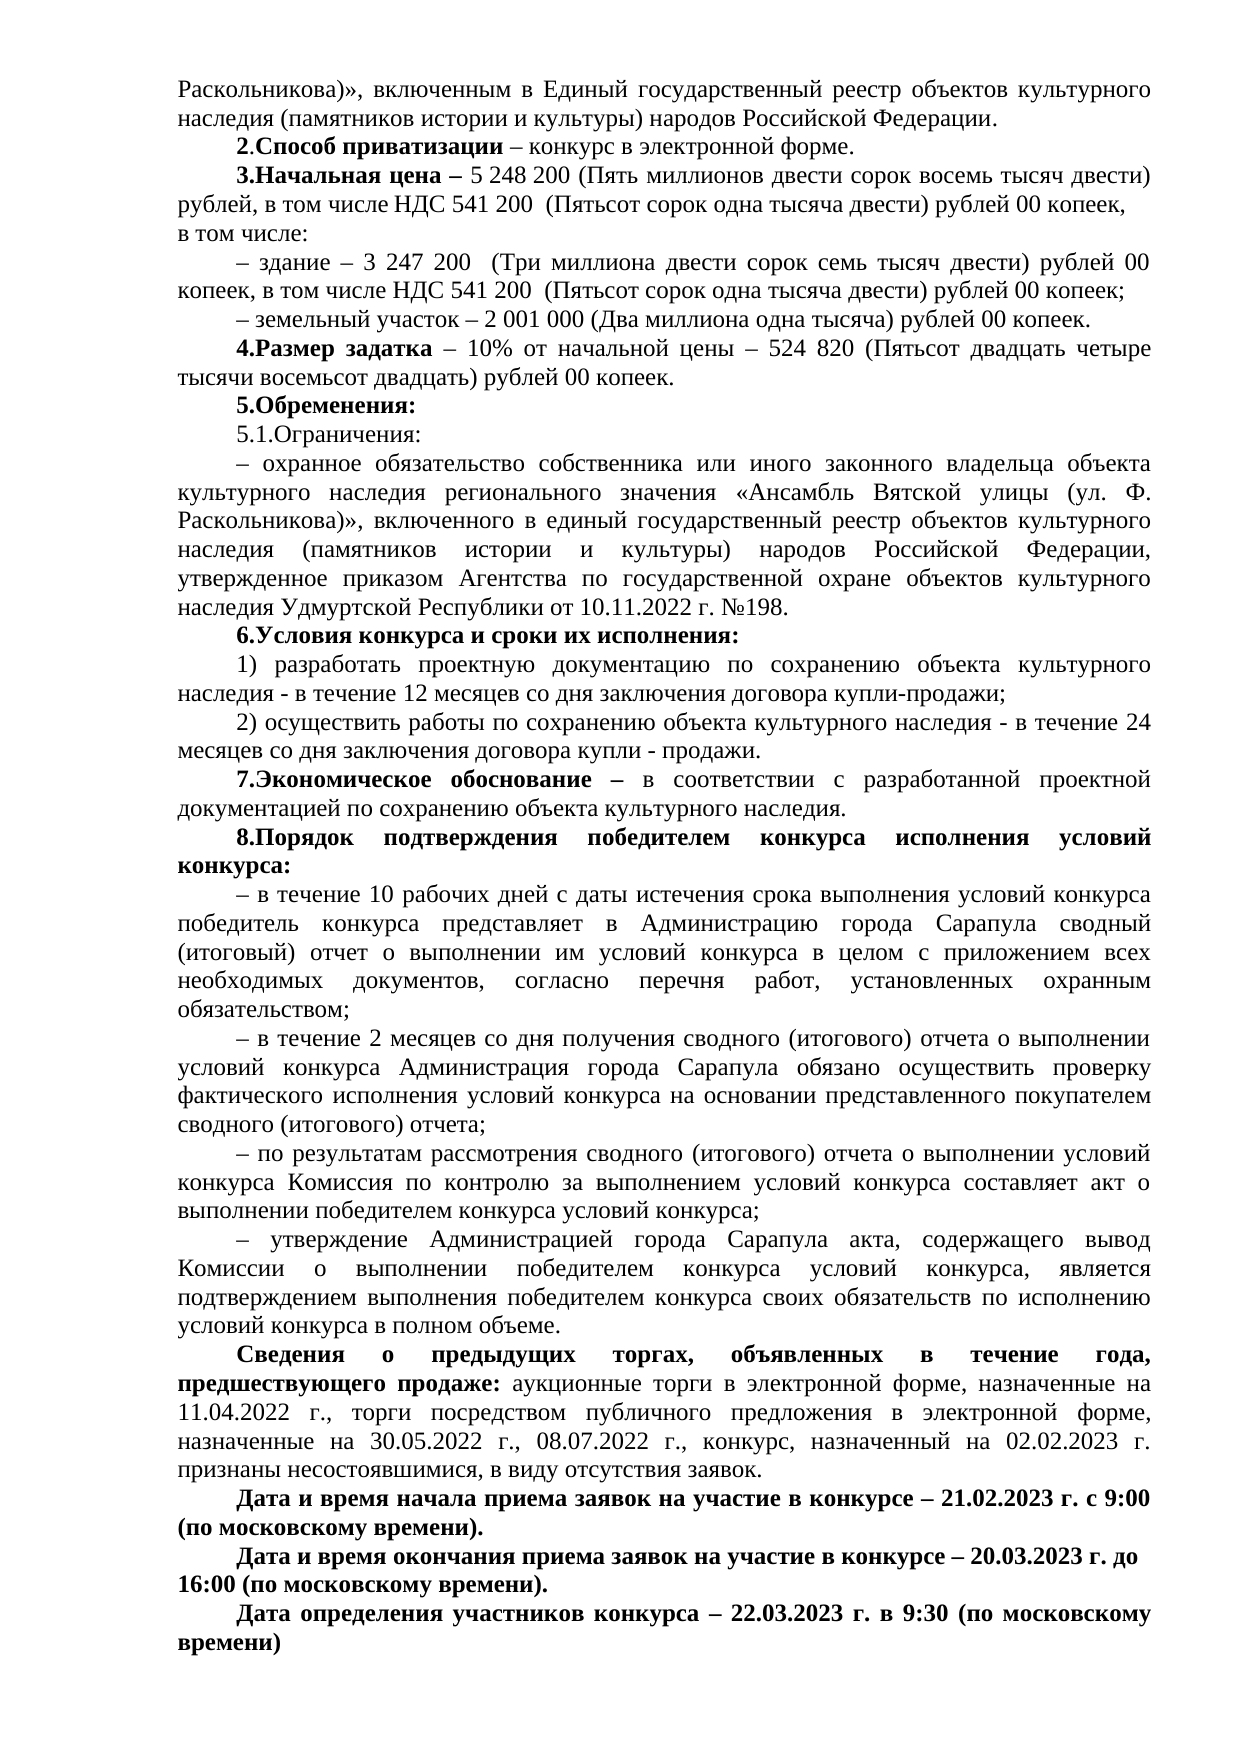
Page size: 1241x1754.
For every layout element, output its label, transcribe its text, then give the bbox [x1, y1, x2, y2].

text Сведения о предыдущих торгах, объявленных в течение года, предшествующего продаже: аукционные торги в электронной форме, назначенные на 11.04.2022 г., торги посредством публичного предложения в электронной форме, назначенные на 30.05.2022 г., 08.07.2022 г., конкурс, назначенный на 02.02.2023 г. признаны несостоявшимися, в виду отсутствия заявок. [177, 1339, 1152, 1483]
text 5.1.Ограничения: [177, 419, 1152, 448]
text Дата и время окончания приема заявок на участие в конкурсе – 20.03.2023 г. до [177, 1541, 1152, 1569]
text Дата определения участников конкурса – 22.03.2023 г. в 9:30 (по московскому времени) [177, 1598, 1152, 1656]
text – земельный участок – 2 001 000 (Два миллиона одна тысяча) рублей 00 копеек. [177, 304, 1152, 333]
text – в течение 2 месяцев со дня получения сводного (итогового) отчета о выполнении условий конкурса Администрация города Сарапула обязано осуществить проверку фактического исполнения условий конкурса на основании представленного покупателем сводного (итогового) отчета; [177, 1023, 1152, 1138]
text – по результатам рассмотрения сводного (итогового) отчета о выполнении условий конкурса Комиссия по контролю за выполнением условий конкурса составляет акт о выполнении победителем конкурса условий конкурса; [177, 1138, 1152, 1224]
text Дата и время начала приема заявок на участие в конкурсе – 21.02.2023 г. с 9:00 (по московскому времени). [177, 1483, 1152, 1541]
text в том числе: [177, 218, 1152, 247]
text – в течение 10 рабочих дней с даты истечения срока выполнения условий конкурса победитель конкурса представляет в Администрацию города Сарапула сводный (итоговый) отчет о выполнении им условий конкурса в целом с приложением всех необходимых документов, согласно перечня работ, установленных охранным обязательством; [177, 879, 1152, 1023]
text – утверждение Администрацией города Сарапула акта, содержащего вывод Комиссии о выполнении победителем конкурса условий конкурса, является подтверждением выполнения победителем конкурса своих обязательств по исполнению условий конкурса в полном объеме. [177, 1224, 1152, 1339]
text 8.Порядок подтверждения победителем конкурса исполнения условий конкурса: [177, 822, 1152, 879]
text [177, 74, 1152, 131]
text 6.Условия конкурса и сроки их исполнения: [177, 620, 1152, 649]
text – охранное обязательство собственника или иного законного владельца объекта культурного наследия регионального значения «Ансамбль Вятской улицы (ул. Ф. Раскольникова)», включенного в единый государственный реестр объектов культурного наследия (памятников истории и культуры) народов Российской Федерации, утвержденное приказом Агентства по государственной охране объектов культурного наследия Удмуртской Республики от 10.11.2022 г. №198. [177, 448, 1152, 620]
text 2) осуществить работы по сохранению объекта культурного наследия - в течение 24 месяцев со дня заключения договора купли - продажи. [177, 707, 1152, 764]
text 16:00 (по московскому времени). [177, 1569, 1152, 1598]
text 7.Экономическое обоснование – в соответствии с разработанной проектной документацией по сохранению объекта культурного наследия. [177, 764, 1152, 822]
text 5.Обременения: [177, 390, 1152, 419]
text 3.Начальная цена – 5 248 200 (Пять миллионов двести сорок восемь тысяч двести) рублей, в том числе НДС 541 200 (Пятьсот сорок одна тысяча двести) рублей 00 копеек, [177, 160, 1152, 218]
text 1) разработать проектную документацию по сохранению объекта культурного наследия - в течение 12 месяцев со дня заключения договора купли-продажи; [177, 649, 1152, 707]
text 2.Способ приватизации – конкурс в электронной форме. [177, 131, 1152, 160]
text 4.Размер задатка – 10% от начальной цены – 524 820 (Пятьсот двадцать четыре тысячи восемьсот двадцать) рублей 00 копеек. [177, 333, 1152, 390]
text – здание – 3 247 200 (Три миллиона двести сорок семь тысяч двести) рублей 00 копеек, в том числе НДС 541 200 (Пятьсот сорок одна тысяча двести) рублей 00 копеек; [177, 247, 1152, 304]
